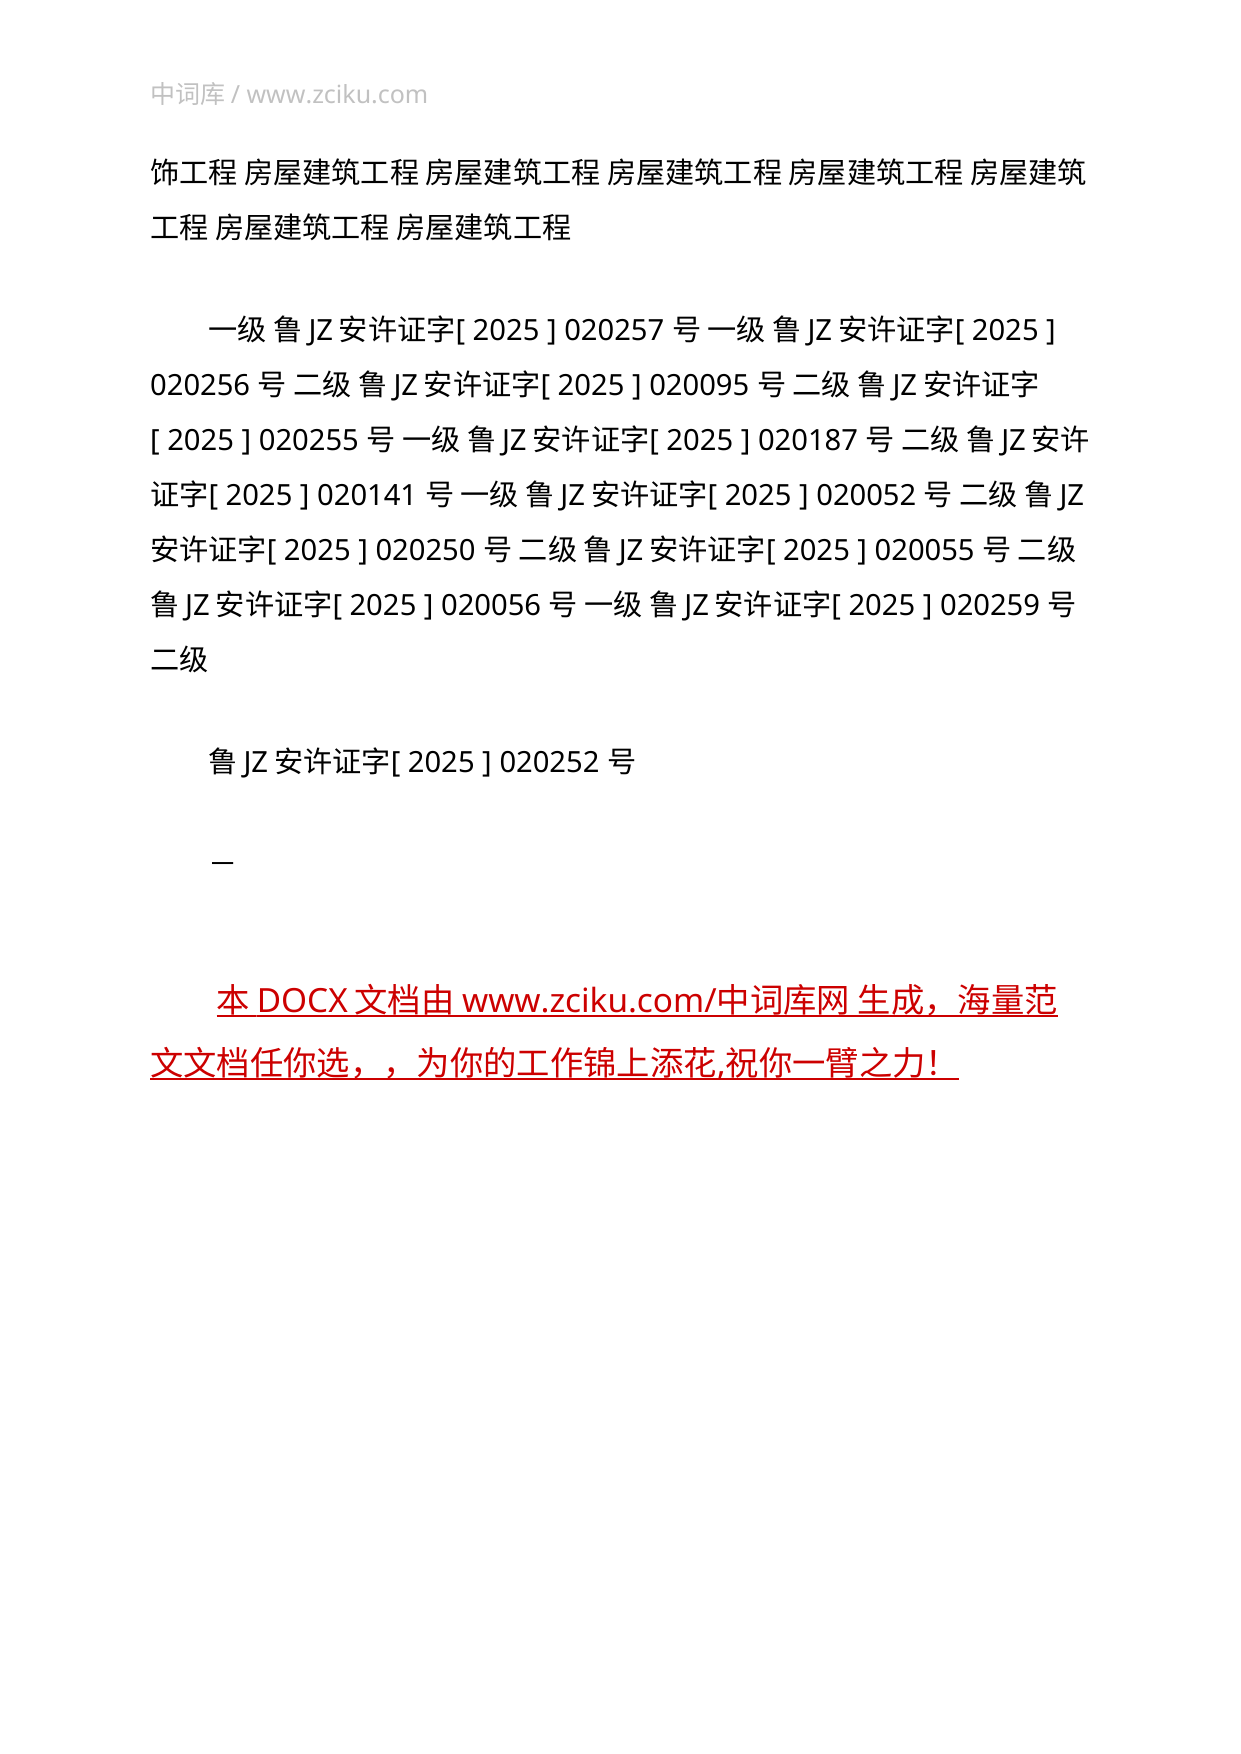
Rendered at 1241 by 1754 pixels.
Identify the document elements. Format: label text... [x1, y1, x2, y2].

text 一级 鲁JZ安许证字[ 2025 ] 020257 号 一级 鲁JZ安许证字[ 2025 ] 020256 号 二级 鲁JZ安许证字[ 2025 ] 020095 号 二级 鲁JZ安许证字[ 2025 ] 020255 号 一级 鲁JZ安许证字[ 2025 ] 020187 号 二级 鲁JZ安许证字[ 2025 ] 020141 号 一级 鲁JZ安许证字[ 2025 ] 020052 号 二级 鲁JZ安许证字[ 2025 ] 020250 号 二级 鲁JZ安许证字[ 2025 ] 020055 号 二级 鲁JZ安许证字[ 2025 ] 020056 号 一级 鲁JZ安许证字[ 2025 ] 020259 号 二级 [150, 307, 1090, 679]
text 本DOCX文档由 www.zciku.com/中词库网 生成，海量范文文档任你选，，为你的工作锦上添花,祝你一臂之力！ [150, 973, 1090, 1085]
text － [150, 840, 1090, 883]
text 鲁JZ安许证字[ 2025 ] 020252 号 [150, 738, 1090, 781]
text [150, 150, 1090, 247]
